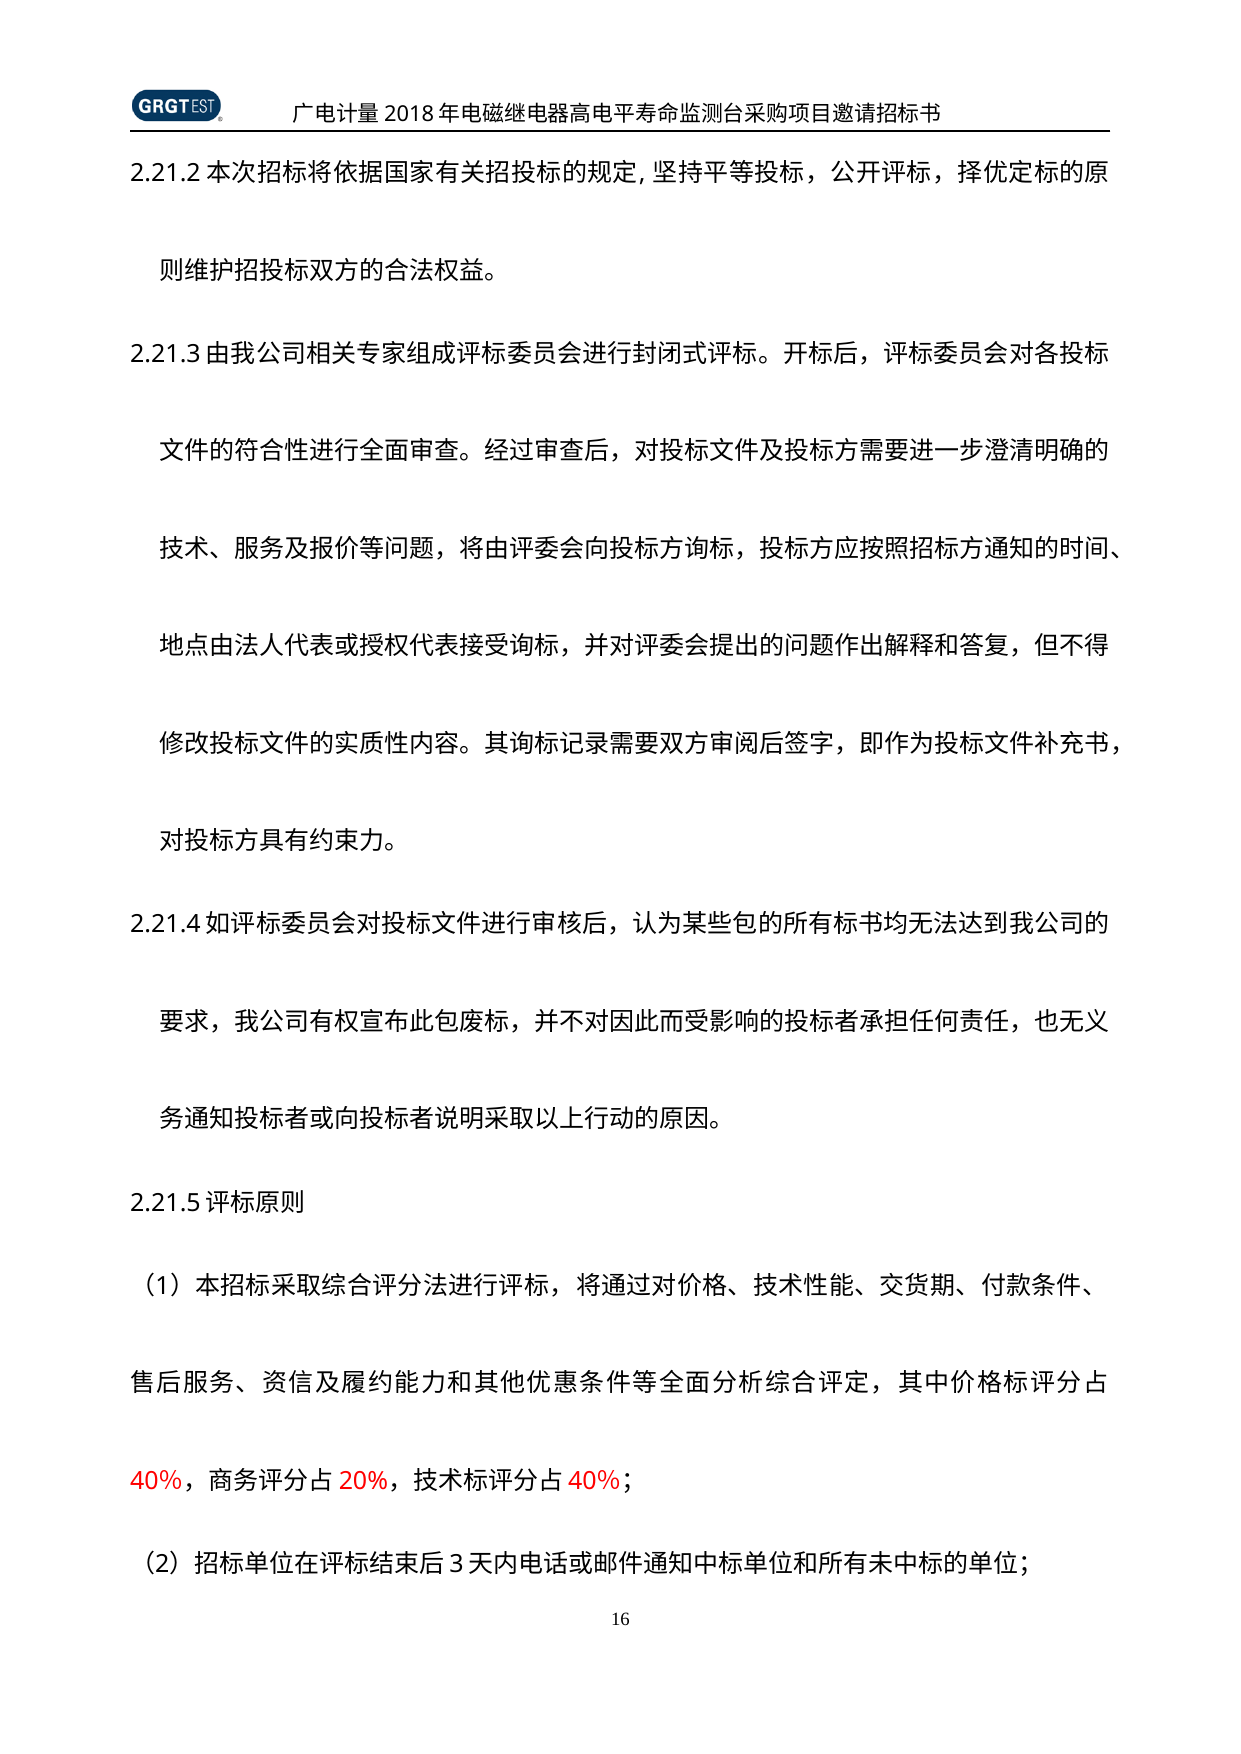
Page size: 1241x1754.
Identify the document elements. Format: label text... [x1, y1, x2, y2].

text 2.21.4如评标委员会对投标文件进行审核后，认为某些包的所有标书均无法达到我公司的要求，我公司有权宣布此包废标，并不对因此而受影响的投标者承担任何责任，也无义务通知投标者或向投标者说明采取以上行动的原因。 [130, 889, 1110, 1149]
text （1）本招标采取综合评分法进行评标，将通过对价格、技术性能、交货期、付款条件、售后服务、资信及履约能力和其他优惠条件等全面分析综合评定，其中价格标评分占40％，商务评分占20%，技术标评分占40％； [130, 1251, 1108, 1511]
picture [129, 88, 224, 122]
text 2.21.3由我公司相关专家组成评标委员会进行封闭式评标。开标后，评标委员会对各投标文件的符合性进行全面审查。经过审查后，对投标文件及投标方需要进一步澄清明确的技术、服务及报价等问题，将由评委会向投标方询标，投标方应按照招标方通知的时间、地点由法人代表或授权代表接受询标，并对评委会提出的问题作出解释和答复，但不得修改投标文件的实质性内容。其询标记录需要双方审阅后签字，即作为投标文件补充书，对投标方具有约束力。 [130, 319, 1110, 871]
text （2）招标单位在评标结束后3天内电话或邮件通知中标单位和所有未中标的单位； [130, 1529, 1108, 1594]
text 2.21.2本次招标将依据国家有关招投标的规定, 坚持平等投标，公开评标，择优定标的原则维护招投标双方的合法权益。 [130, 138, 1110, 301]
text 2.21.5评标原则 [130, 1168, 1108, 1233]
